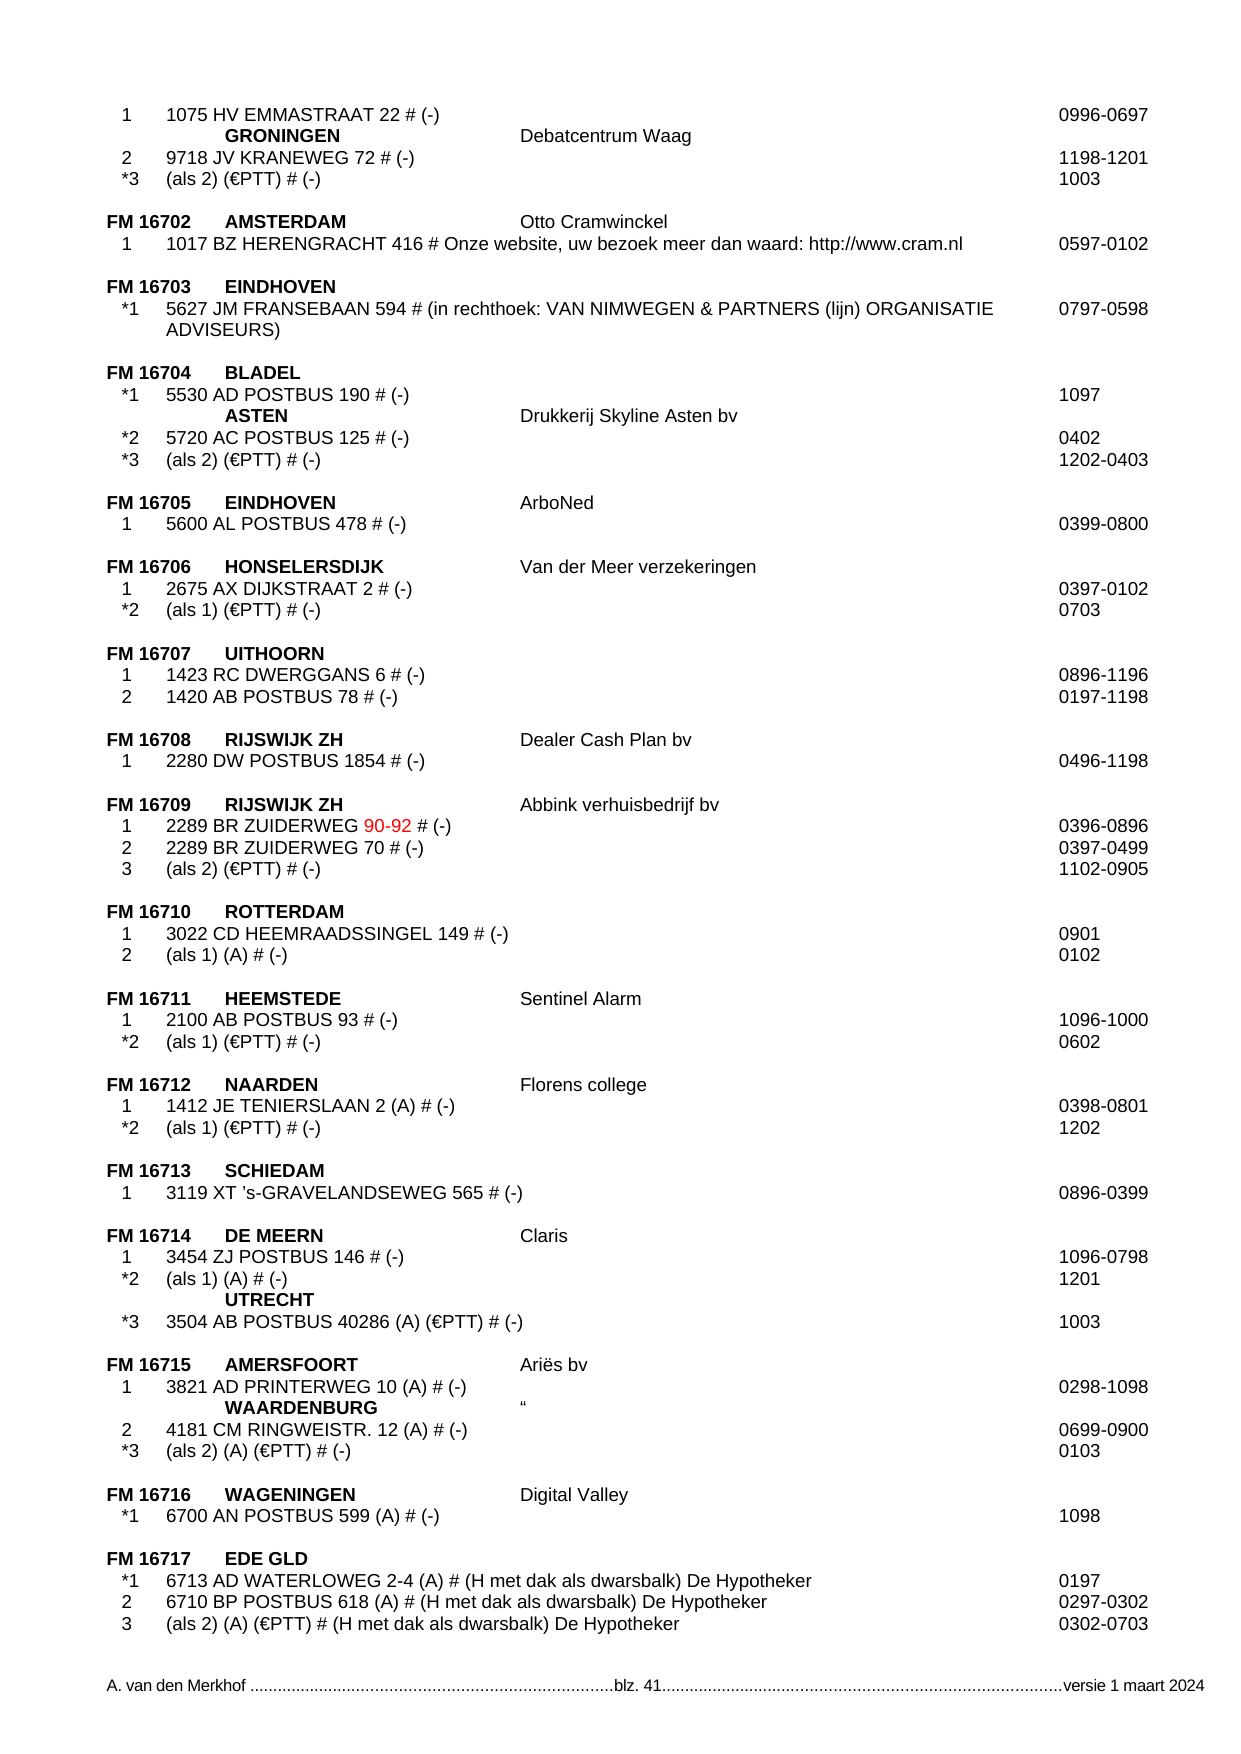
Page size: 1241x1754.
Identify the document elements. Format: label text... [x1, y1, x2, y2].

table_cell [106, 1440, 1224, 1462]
text FM 16713 SCHIEDAM [106, 1160, 1163, 1181]
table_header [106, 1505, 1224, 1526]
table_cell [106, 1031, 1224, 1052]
text FM 16703 EINDHOVEN [106, 276, 1163, 297]
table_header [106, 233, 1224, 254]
text FM 16711 HEEMSTEDE Sentinel Alarm [106, 987, 1163, 1009]
text FM 16702 AMSTERDAM Otto Cramwinckel [106, 211, 1163, 233]
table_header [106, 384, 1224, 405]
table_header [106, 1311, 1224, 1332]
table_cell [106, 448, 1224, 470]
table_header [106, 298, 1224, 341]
text FM 16717 EDE GLD [106, 1548, 1163, 1569]
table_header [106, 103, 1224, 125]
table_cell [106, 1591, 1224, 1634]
text FM 16706 HONSELERSDIJK Van der Meer verzekeringen [106, 556, 1163, 578]
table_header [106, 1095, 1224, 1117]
text UTRECHT [106, 1289, 1163, 1311]
text FM 16716 WAGENINGEN Digital Valley [106, 1483, 1163, 1505]
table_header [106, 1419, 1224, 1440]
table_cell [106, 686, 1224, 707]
text WAARDENBURG “ [106, 1397, 1163, 1419]
text FM 16707 UITHOORN [106, 642, 1163, 664]
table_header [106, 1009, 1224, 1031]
text FM 16708 RIJSWIJK ZH Dealer Cash Plan bv [106, 729, 1163, 750]
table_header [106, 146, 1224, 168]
text FM 16705 EINDHOVEN ArboNed [106, 491, 1163, 513]
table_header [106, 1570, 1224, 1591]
text GRONINGEN Debatcentrum Waag [106, 125, 1163, 146]
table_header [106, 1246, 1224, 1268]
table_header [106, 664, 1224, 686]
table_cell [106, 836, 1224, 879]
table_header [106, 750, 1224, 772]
text FM 16715 AMERSFOORT Ariës bv [106, 1354, 1163, 1376]
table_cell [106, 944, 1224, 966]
text FM 16704 BLADEL [106, 362, 1163, 384]
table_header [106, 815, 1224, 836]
text FM 16714 DE MEERN Claris [106, 1224, 1163, 1246]
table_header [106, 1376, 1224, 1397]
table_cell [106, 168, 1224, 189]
text ASTEN Drukkerij Skyline Asten bv [106, 405, 1163, 427]
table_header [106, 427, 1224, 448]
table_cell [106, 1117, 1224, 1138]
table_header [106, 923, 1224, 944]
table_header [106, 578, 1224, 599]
text FM 16712 NAARDEN Florens college [106, 1074, 1163, 1095]
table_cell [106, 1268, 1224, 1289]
text FM 16710 ROTTERDAM [106, 901, 1163, 923]
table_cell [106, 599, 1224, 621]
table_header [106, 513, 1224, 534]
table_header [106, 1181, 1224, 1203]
text FM 16709 RIJSWIJK ZH Abbink verhuisbedrijf bv [106, 793, 1163, 815]
